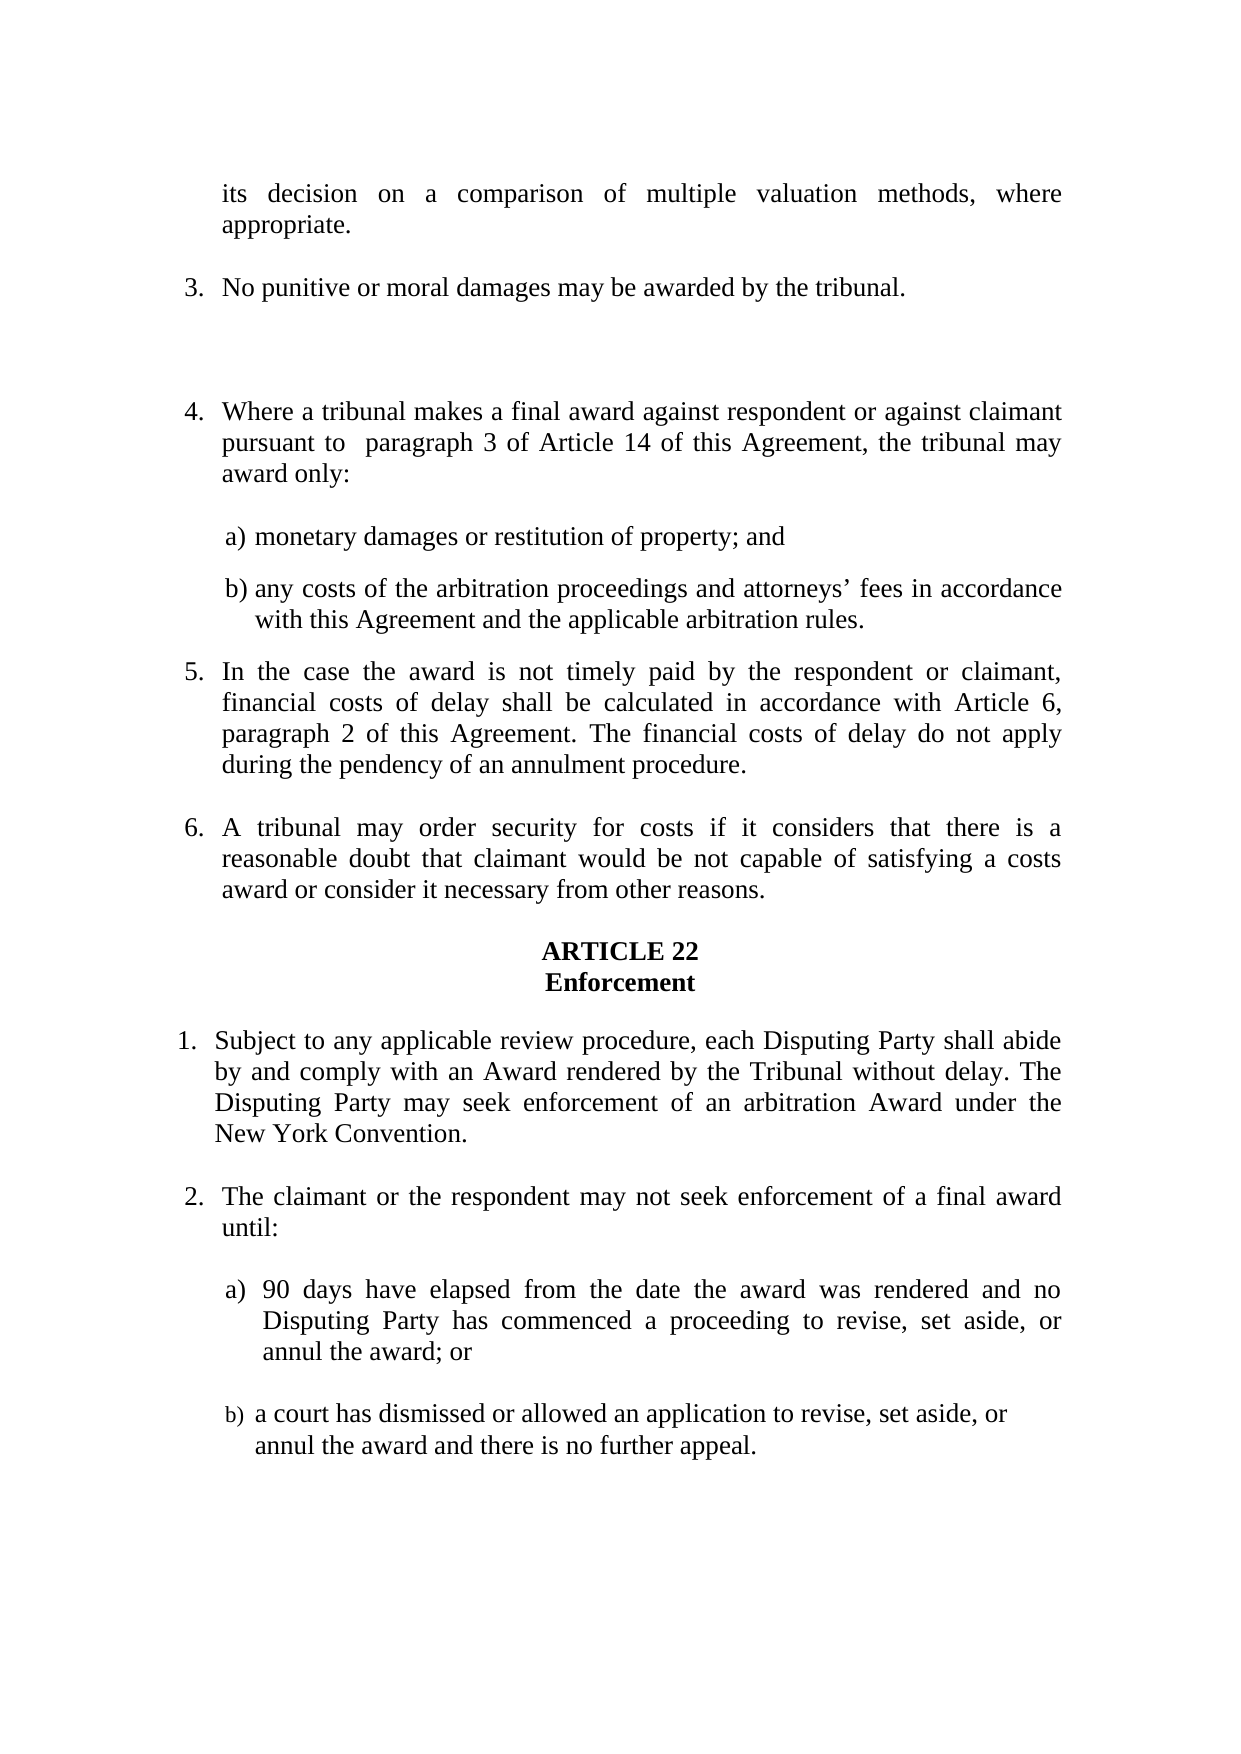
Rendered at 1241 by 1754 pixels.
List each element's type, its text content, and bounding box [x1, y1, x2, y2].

list a court has dismissed or allowed an application to revise, set aside, or annul the award and there is no further appeal. [225, 1398, 1063, 1460]
list monetary damages or restitution of property; and [225, 520, 1063, 551]
list Subject to any applicable review procedure, each Disputing Party shall abide by and comply with an Award rendered by the Tribunal without delay. The Disputing Party may seek enforcement of an arbitration Award under the New York Convention. [177, 1024, 1063, 1148]
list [184, 177, 1063, 239]
list Where a tribunal makes a final award against respondent or against claimant pursuant to paragraph 3 of Article 14 of this Agreement, the tribunal may award only: [184, 395, 1063, 489]
list In the case the award is not timely paid by the respondent or claimant, financial costs of delay shall be calculated in accordance with Article 6, paragraph 2 of this Agreement. The financial costs of delay do not apply during the pendency of an annulment procedure. [184, 655, 1063, 779]
subtitle ARTICLE 22 [177, 935, 1063, 966]
list No punitive or moral damages may be awarded by the tribunal. [184, 271, 1063, 302]
list any costs of the arbitration proceedings and attorneys’ fees in accordance with this Agreement and the applicable arbitration rules. [225, 572, 1063, 634]
list A tribunal may order security for costs if it considers that there is a reasonable doubt that claimant would be not capable of satisfying a costs award or consider it necessary from other reasons. [184, 811, 1063, 904]
subtitle Enforcement [177, 966, 1063, 997]
list 90 days have elapsed from the date the award was rendered and no Disputing Party has commenced a proceeding to revise, set aside, or annul the award; or [225, 1273, 1063, 1366]
list The claimant or the respondent may not seek enforcement of a final award until: [184, 1179, 1063, 1242]
